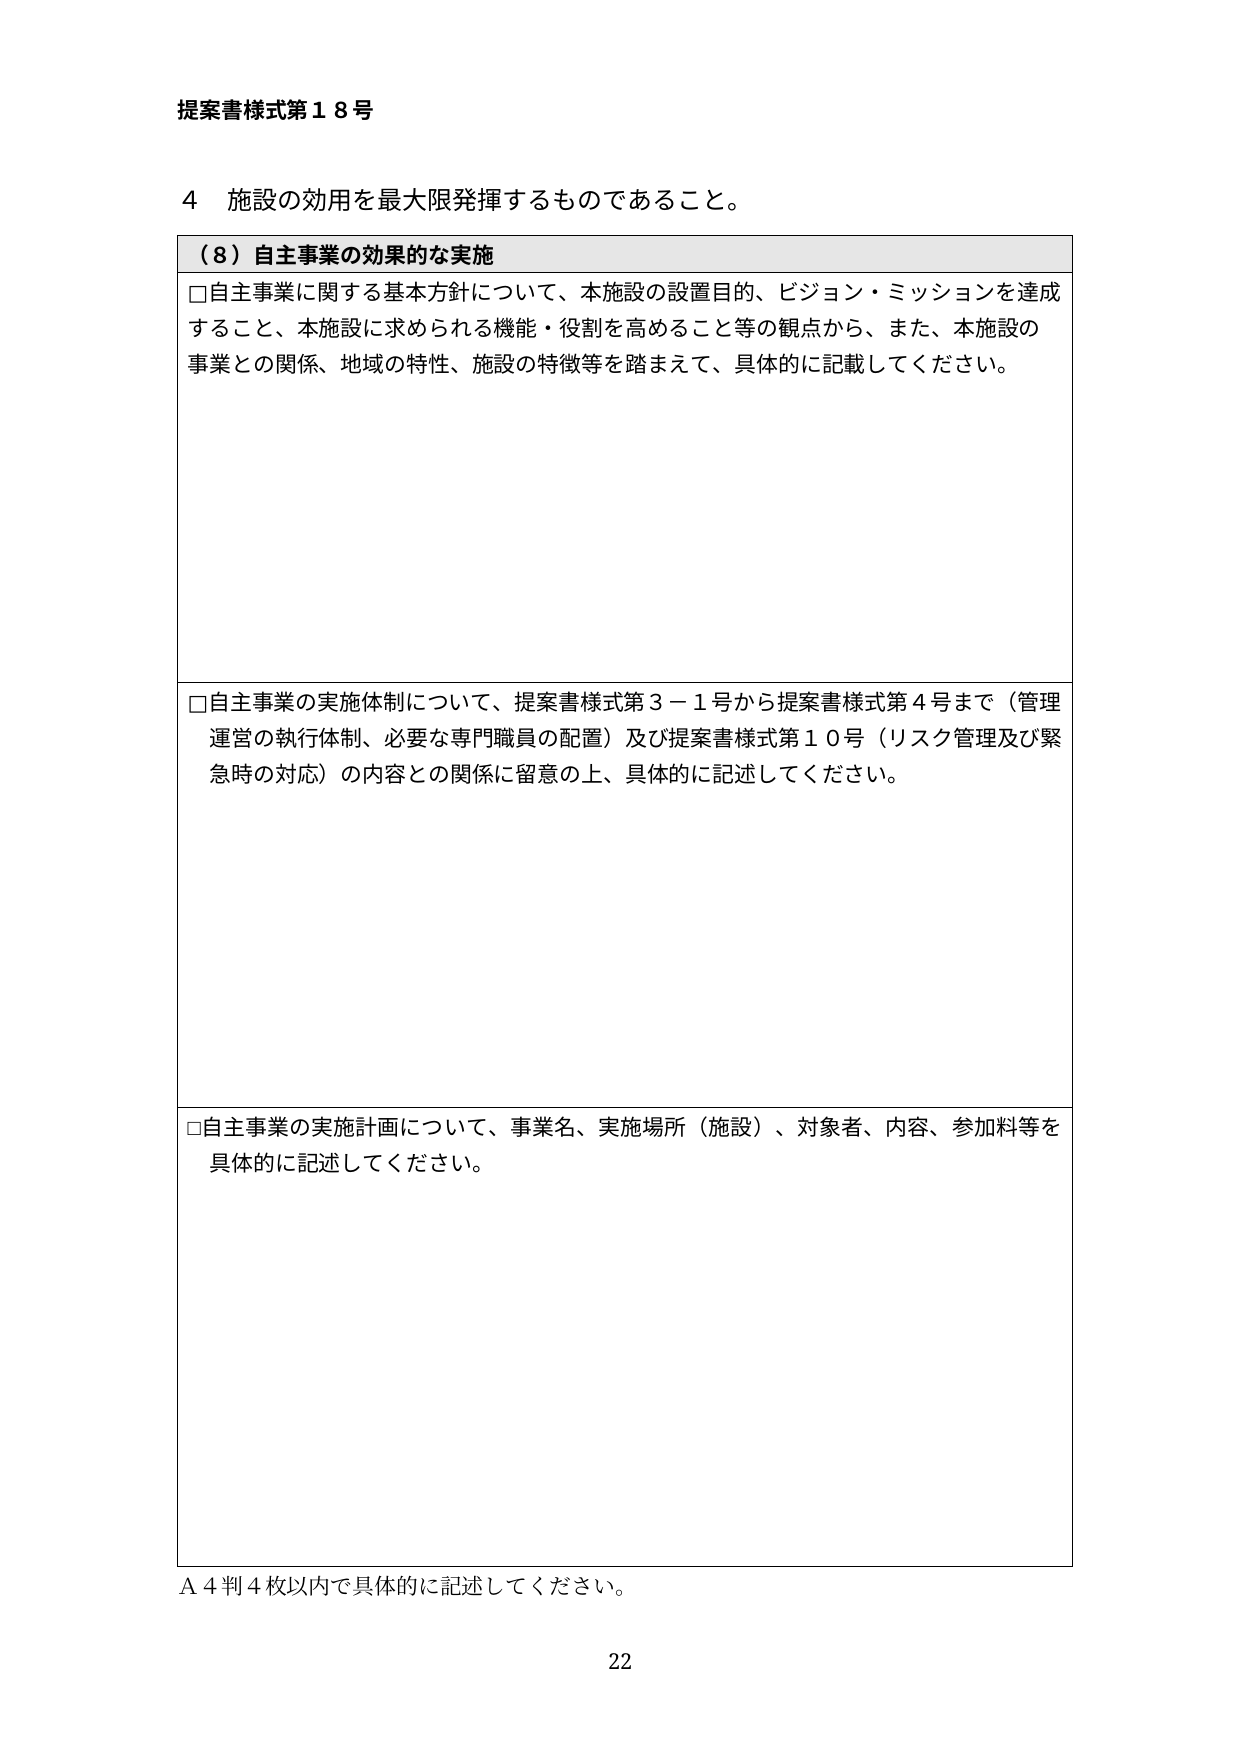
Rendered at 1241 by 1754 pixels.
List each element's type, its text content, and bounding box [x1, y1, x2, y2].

table_cell □自主事業の実施体制について、提案書様式第３－１号から提案書様式第４号まで（管理運営の執行体制、必要な専門職員の配置）及び提案書様式第１０号（リスク管理及び緊急時の対応）の内容との関係に留意の上、具体的に記述してください。 [178, 683, 1072, 1107]
table_cell □自主事業に関する基本方針について、本施設の設置目的、ビジョン・ミッションを達成すること、本施設に求められる機能・役割を高めること等の観点から、また、本施設の 事業との関係、地域の特性、施設の特徴等を踏まえて、具体的に記載してください。 [178, 273, 1072, 682]
text Ａ４判４枚以内で具体的に記述してください。 [177, 1567, 1063, 1603]
table_header （８）自主事業の効果的な実施 [178, 236, 1072, 272]
table_cell □自主事業の実施計画について、事業名、実施場所（施設）、対象者、内容、参加料等を具体的に記述してください。 [178, 1108, 1072, 1566]
text ４ 施設の効用を最大限発揮するものであること。 [177, 163, 1063, 235]
subtitle 提案書様式第１８号 [177, 91, 1063, 127]
